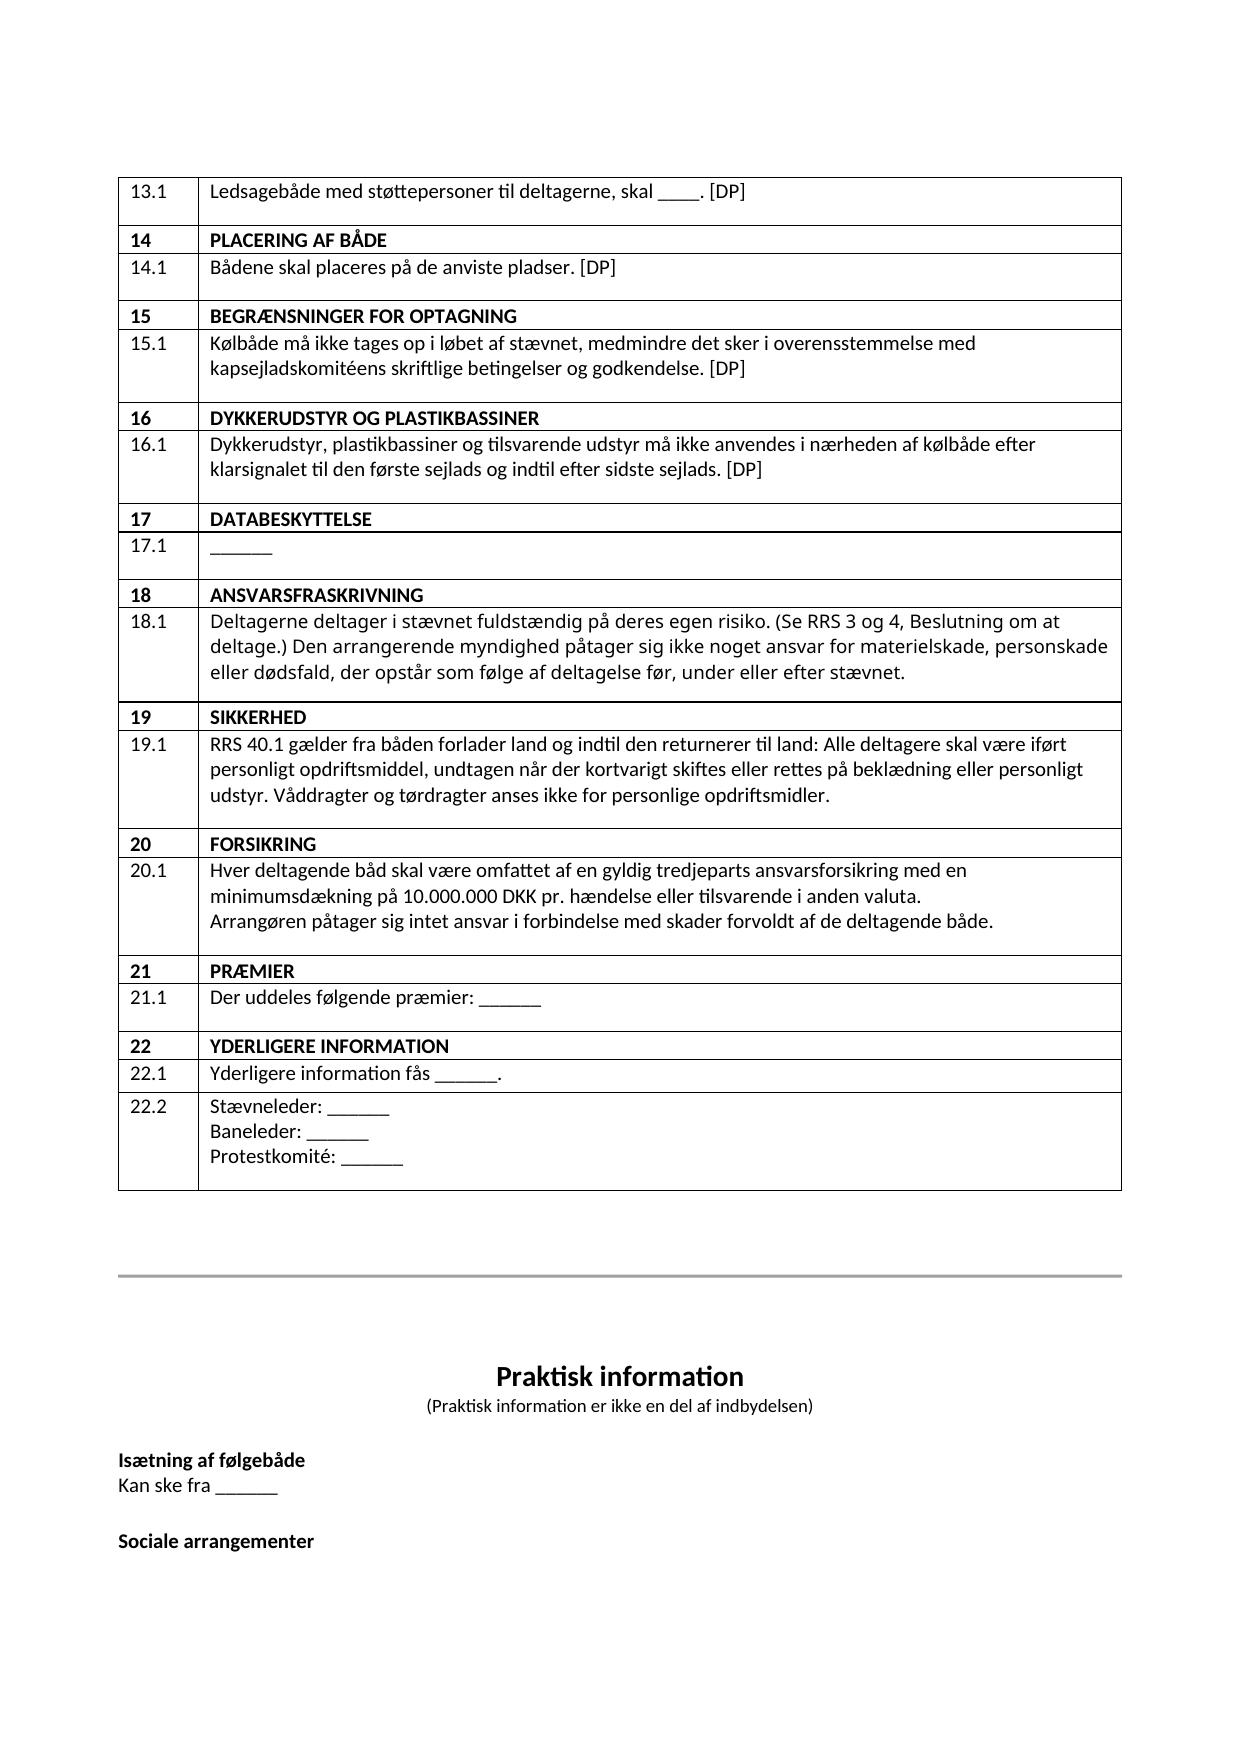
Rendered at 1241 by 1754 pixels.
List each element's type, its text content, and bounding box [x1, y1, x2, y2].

table_cell Yderligere information fås ______. [199, 1060, 1121, 1092]
table_cell Ledsagebåde med støttepersoner til deltagerne, skal ____. [DP] [199, 178, 1121, 224]
table_cell 17 [119, 504, 198, 531]
table_cell 22.2 [119, 1093, 198, 1190]
table_cell DATABESKYTTELSE [199, 504, 1121, 531]
table_cell Der uddeles følgende præmier: ______ [199, 984, 1121, 1031]
text Isætning af følgebåde [118, 1447, 1122, 1473]
table_cell Bådene skal placeres på de anviste pladser. [DP] [199, 254, 1121, 300]
table_cell 22 [119, 1032, 198, 1059]
table_cell PLACERING AF BÅDE [199, 226, 1121, 253]
table_cell DYKKERUDSTYR OG PLASTIKBASSINER [199, 403, 1121, 430]
table_cell YDERLIGERE INFORMATION [199, 1032, 1121, 1059]
table_cell SIKKERHED [199, 703, 1121, 730]
text Kan ske fra ______ [118, 1473, 1122, 1498]
table_cell 14 [119, 226, 198, 253]
text Praktisk information (Praktisk information er ikke en del af indbydelsen) [118, 1358, 1122, 1417]
table_cell BEGRÆNSNINGER FOR OPTAGNING [199, 301, 1121, 329]
table_cell Deltagerne deltager i stævnet fuldstændig på deres egen risiko. (Se RRS 3 og 4, Beslutning om at deltage.) Den arrangerende myndighed påtager sig ikke noget ansvar for materielskade, personskade eller dødsfald, der opstår som følge af deltagelse før, under eller efter stævnet. [199, 608, 1121, 701]
table_cell ______ [199, 533, 1121, 579]
table_cell 17.1 [119, 533, 198, 579]
table_cell ANSVARSFRASKRIVNING [199, 580, 1121, 607]
table_cell 16.1 [119, 431, 198, 503]
table_cell 18.1 [119, 608, 198, 701]
table_cell 15 [119, 301, 198, 329]
table_cell Stævneleder: ______ Baneleder: ______ Protestkomité: ______ [199, 1093, 1121, 1190]
text Sociale arrangementer [118, 1528, 1122, 1554]
table_cell 13.1 [119, 178, 198, 224]
table_cell PRÆMIER [199, 956, 1121, 983]
table_cell 16 [119, 403, 198, 430]
table_cell 20 [119, 829, 198, 857]
table_cell Dykkerudstyr, plastikbassiner og tilsvarende udstyr må ikke anvendes i nærheden af kølbåde efter klarsignalet til den første sejlads og indtil efter sidste sejlads. [DP] [199, 431, 1121, 503]
table_cell 19 [119, 703, 198, 730]
table_cell 14.1 [119, 254, 198, 300]
table_cell 19.1 [119, 731, 198, 828]
table_cell FORSIKRING [199, 829, 1121, 857]
table_cell 21 [119, 956, 198, 983]
table_cell RRS 40.1 gælder fra båden forlader land og indtil den returnerer til land: Alle deltagere skal være iført personligt opdriftsmiddel, undtagen når der kortvarigt skiftes eller rettes på beklædning eller personligt udstyr. Våddragter og tørdragter anses ikke for personlige opdriftsmidler. [199, 731, 1121, 828]
table_cell 22.1 [119, 1060, 198, 1092]
table_cell 21.1 [119, 984, 198, 1031]
table_cell Kølbåde må ikke tages op i løbet af stævnet, medmindre det sker i overensstemmelse med kapsejladskomitéens skriftlige betingelser og godkendelse. [DP] [199, 330, 1121, 402]
table_cell 18 [119, 580, 198, 607]
table_cell Hver deltagende båd skal være omfattet af en gyldig tredjeparts ansvarsforsikring med en minimumsdækning på 10.000.000 DKK pr. hændelse eller tilsvarende i anden valuta. Arrangøren påtager sig intet ansvar i forbindelse med skader forvoldt af de deltagende både. [199, 858, 1121, 955]
table_cell 20.1 [119, 858, 198, 955]
table_cell 15.1 [119, 330, 198, 402]
